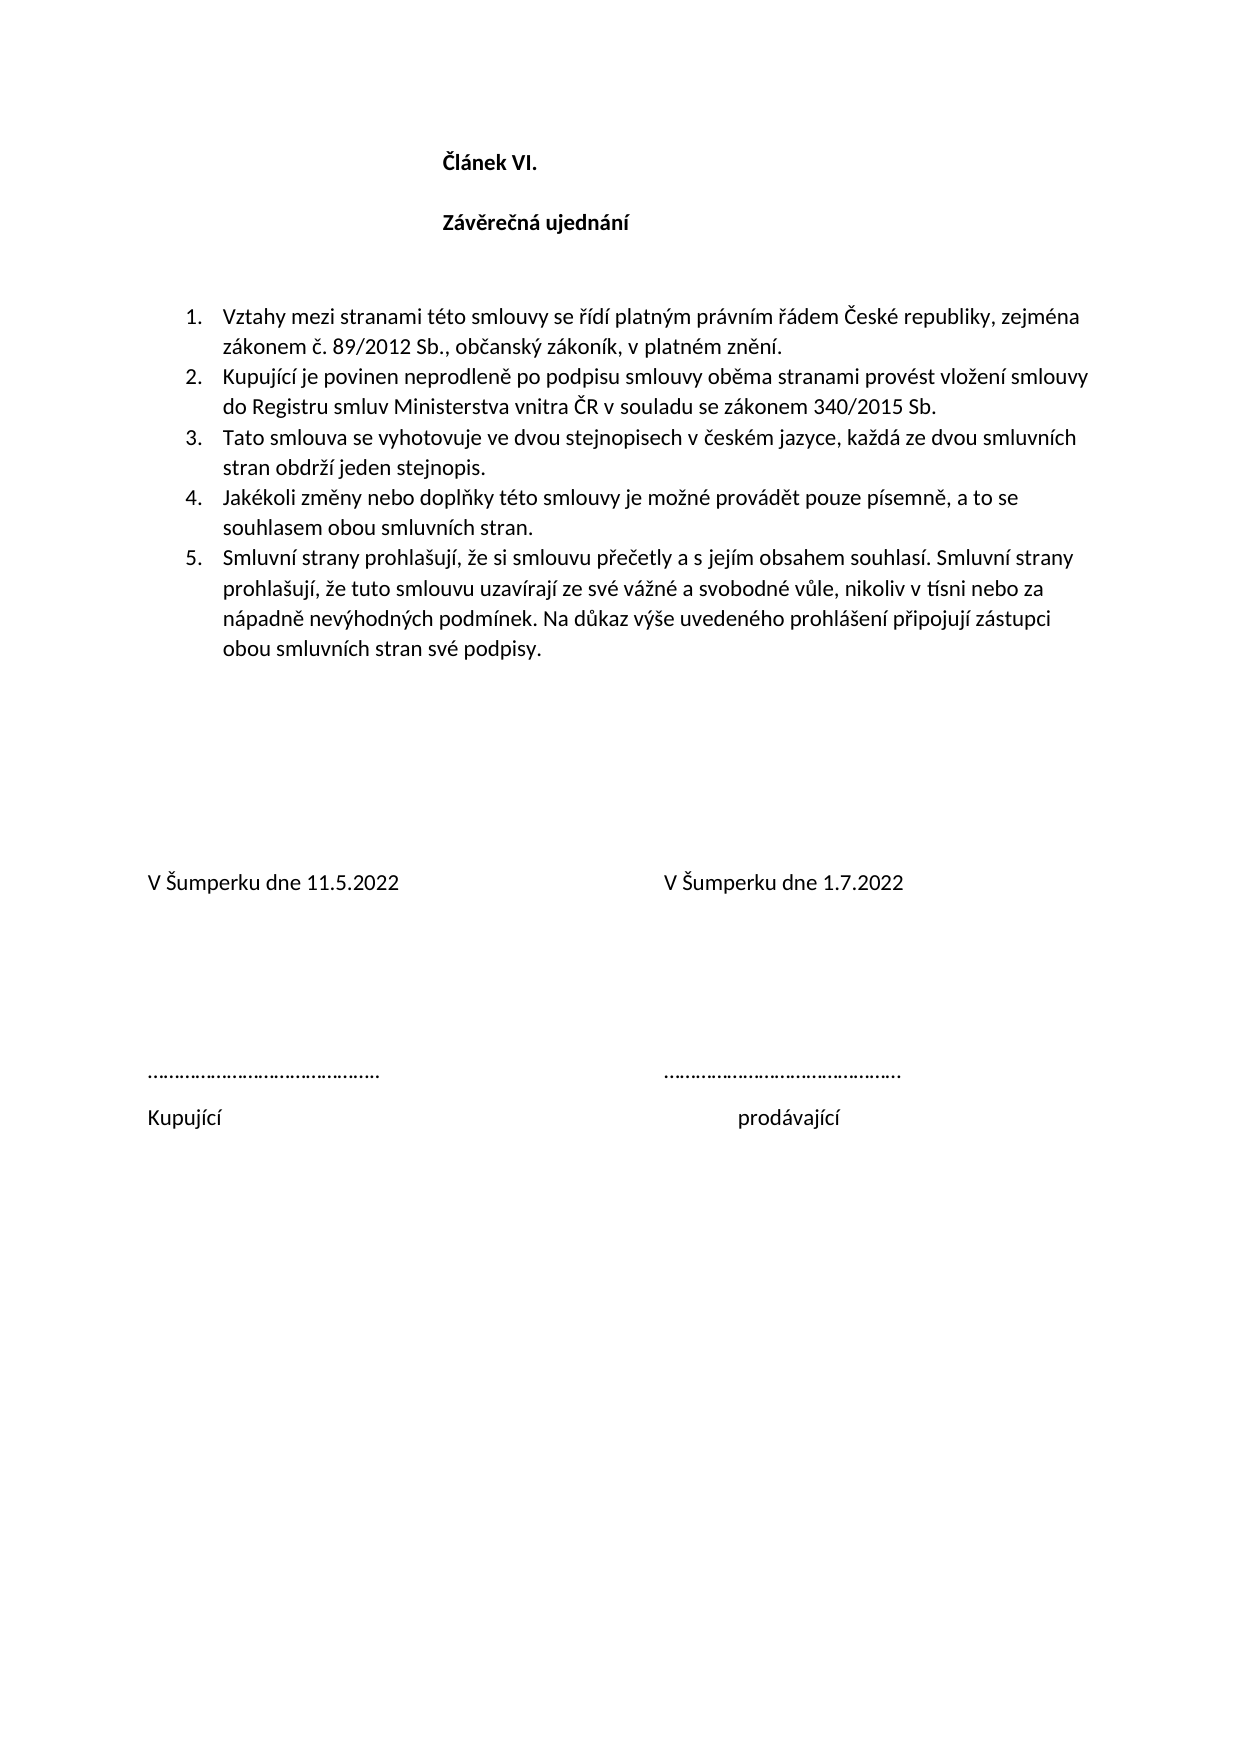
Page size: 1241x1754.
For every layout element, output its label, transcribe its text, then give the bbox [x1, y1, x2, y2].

text Kupující prodávající [148, 1103, 1093, 1131]
list Tato smlouva se vyhotovuje ve dvou stejnopisech v českém jazyce, každá ze dvou smluvních stran obdrží jeden stejnopis. [185, 423, 1093, 481]
list Kupující je povinen neprodleně po podpisu smlouvy oběma stranami provést vložení smlouvy do Registru smluv Ministerstva vnitra ČR v souladu se zákonem 340/2015 Sb. [185, 362, 1093, 420]
text …………………………………….. ……………………………………… [148, 1056, 1093, 1084]
list Závěrečná ujednání [443, 208, 1093, 236]
list Vztahy mezi stranami této smlouvy se řídí platným právním řádem České republiky, zejména zákonem č. 89/2012 Sb., občanský zákoník, v platném znění. [185, 302, 1093, 360]
list Článek VI. [443, 148, 1093, 176]
text V Šumperku dne 11.5.2022 V Šumperku dne 1.7.2022 [148, 868, 1093, 896]
list Smluvní strany prohlašují, že si smlouvu přečetly a s jejím obsahem souhlasí. Smluvní strany prohlašují, že tuto smlouvu uzavírají ze své vážné a svobodné vůle, nikoliv v tísni nebo za nápadně nevýhodných podmínek. Na důkaz výše uvedeného prohlášení připojují zástupci obou smluvních stran své podpisy. [185, 543, 1093, 662]
list Jakékoli změny nebo doplňky této smlouvy je možné provádět pouze písemně, a to se souhlasem obou smluvních stran. [185, 483, 1093, 541]
